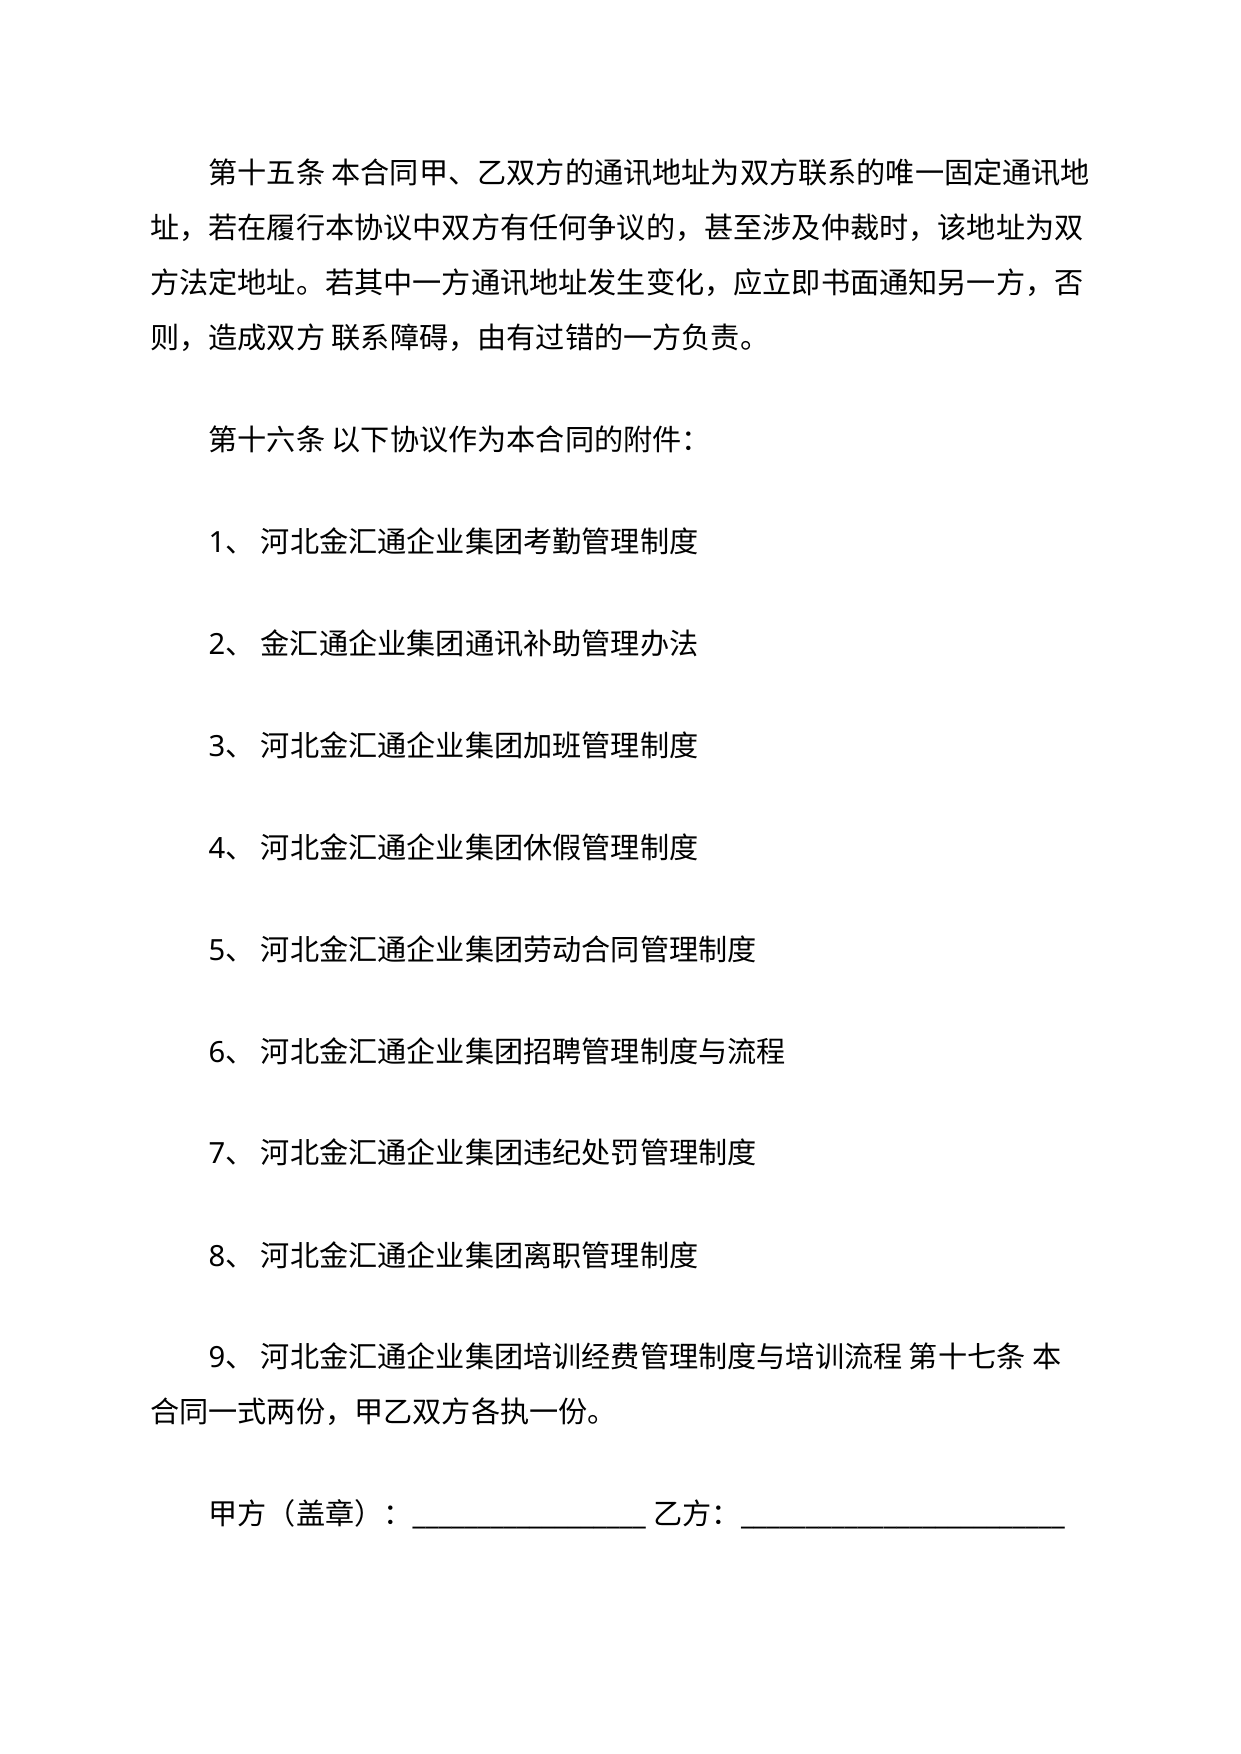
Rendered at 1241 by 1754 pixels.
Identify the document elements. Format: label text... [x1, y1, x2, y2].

text 9、 河北金汇通企业集团培训经费管理制度与培训流程 第十七条 本合同一式两份，甲乙双方各执一份。 [150, 1334, 1090, 1431]
text 3、 河北金汇通企业集团加班管理制度 [150, 722, 1090, 764]
text 2、 金汇通企业集团通讯补助管理办法 [150, 620, 1090, 663]
text 4、 河北金汇通企业集团休假管理制度 [150, 824, 1090, 867]
text 第十六条 以下协议作为本合同的附件： [150, 416, 1090, 459]
text 8、 河北金汇通企业集团离职管理制度 [150, 1232, 1090, 1274]
text 6、 河北金汇通企业集团招聘管理制度与流程 [150, 1028, 1090, 1071]
text 第十五条 本合同甲、乙双方的通讯地址为双方联系的唯一固定通讯地址，若在履行本协议中双方有任何争议的，甚至涉及仲裁时，该地址为双方法定地址。若其中一方通讯地址发生变化，应立即书面通知另一方，否则，造成双方 联系障碍，由有过错的一方负责。 [150, 150, 1090, 357]
text 1、 河北金汇通企业集团考勤管理制度 [150, 518, 1090, 561]
text 7、 河北金汇通企业集团违纪处罚管理制度 [150, 1130, 1090, 1172]
text 5、 河北金汇通企业集团劳动合同管理制度 [150, 926, 1090, 968]
text 甲方（盖章）：__________________ 乙方：_________________________ [150, 1491, 1090, 1533]
